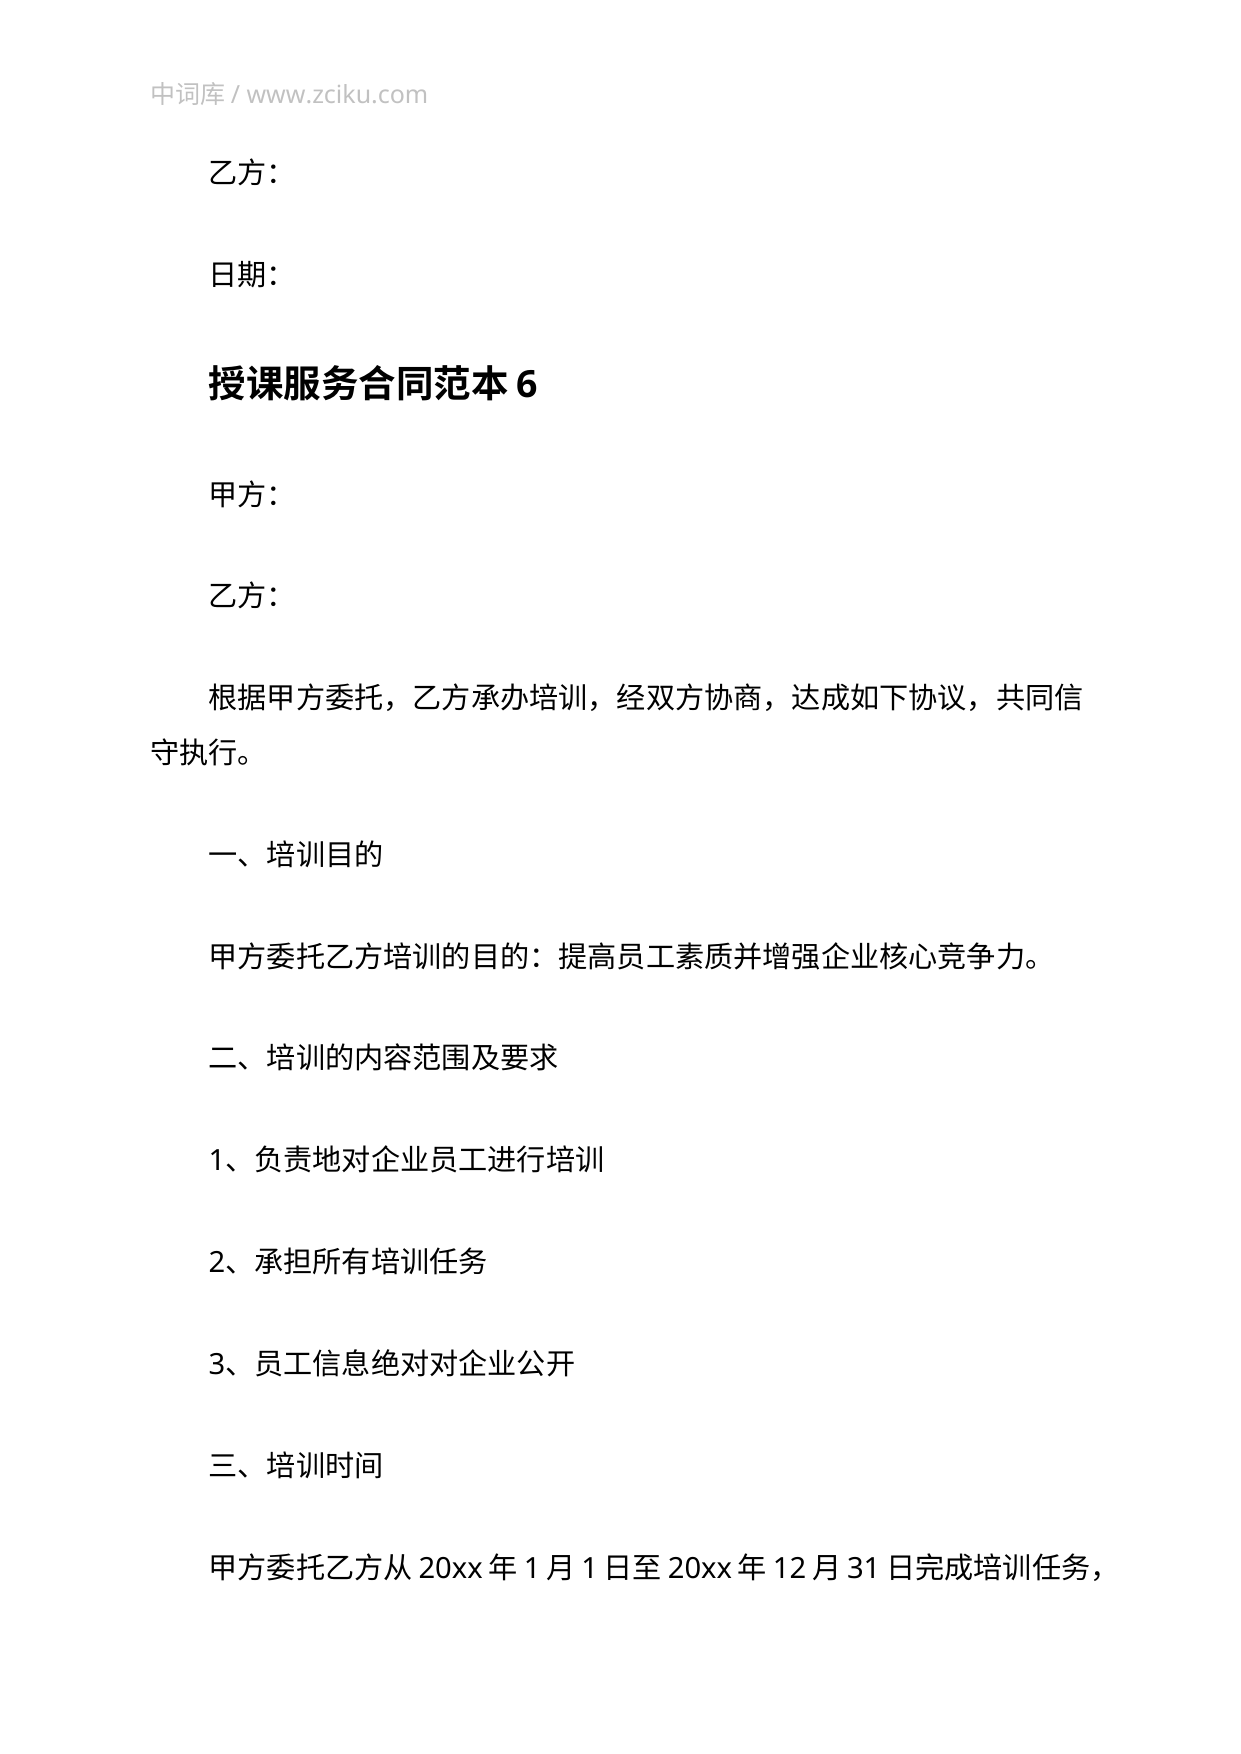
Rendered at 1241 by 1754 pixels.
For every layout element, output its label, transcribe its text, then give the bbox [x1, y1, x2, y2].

text 乙方： [150, 573, 1090, 615]
text 根据甲方委托，乙方承办培训，经双方协商，达成如下协议，共同信守执行。 [150, 675, 1090, 772]
text 3、员工信息绝对对企业公开 [150, 1341, 1090, 1383]
text 甲方： [150, 471, 1090, 513]
text 二、培训的内容范围及要求 [150, 1035, 1090, 1077]
text 乙方： [150, 150, 1090, 192]
text 日期： [150, 252, 1090, 294]
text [150, 1544, 1090, 1587]
text 一、培训目的 [150, 831, 1090, 874]
text 2、承担所有培训任务 [150, 1239, 1090, 1281]
text 三、培训时间 [150, 1443, 1090, 1485]
text 1、负责地对企业员工进行培训 [150, 1137, 1090, 1179]
text 授课服务合同范本6 [150, 353, 1090, 408]
text 甲方委托乙方培训的目的：提高员工素质并增强企业核心竞争力。 [150, 933, 1090, 975]
